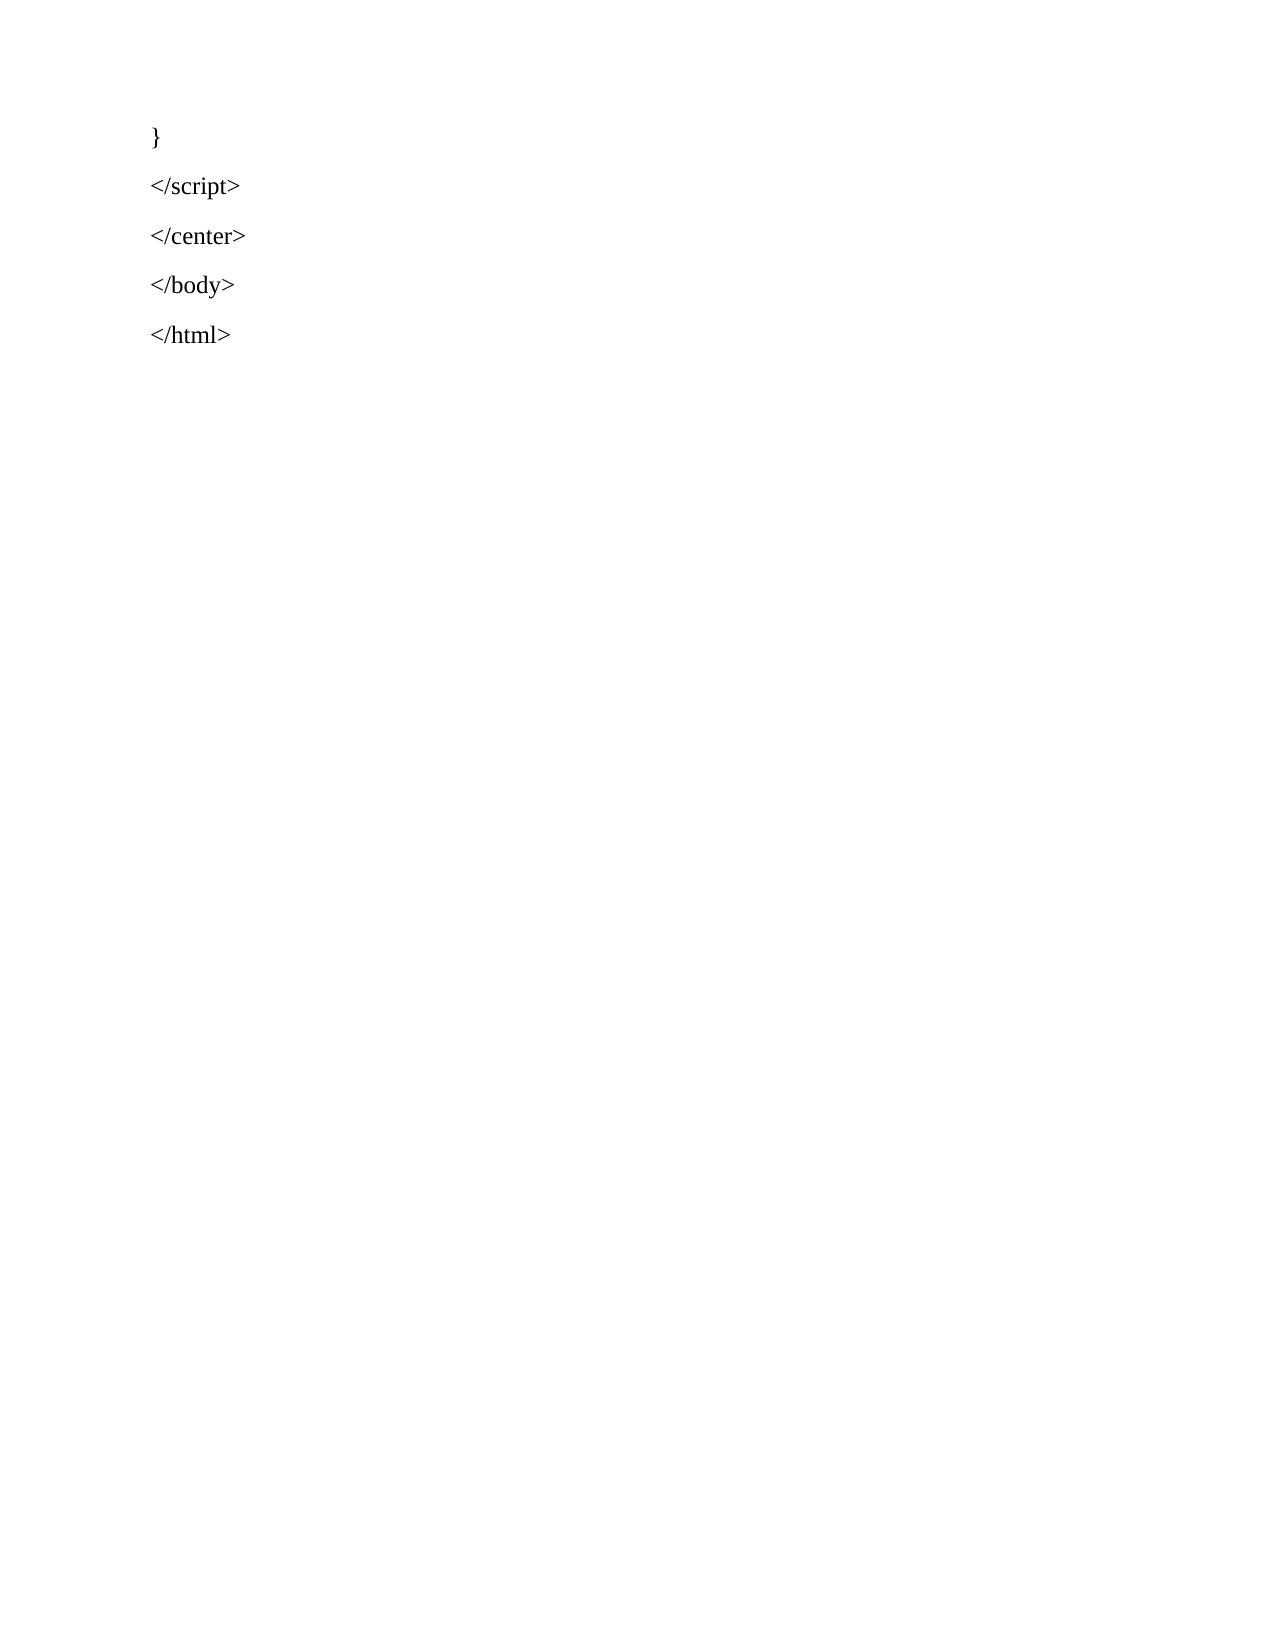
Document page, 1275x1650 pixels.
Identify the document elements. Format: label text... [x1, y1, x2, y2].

text } [150, 122, 1078, 151]
text </center> [150, 221, 1078, 250]
text </script> [150, 171, 1078, 200]
text </body> [150, 271, 1078, 299]
text </html> [150, 320, 1078, 349]
